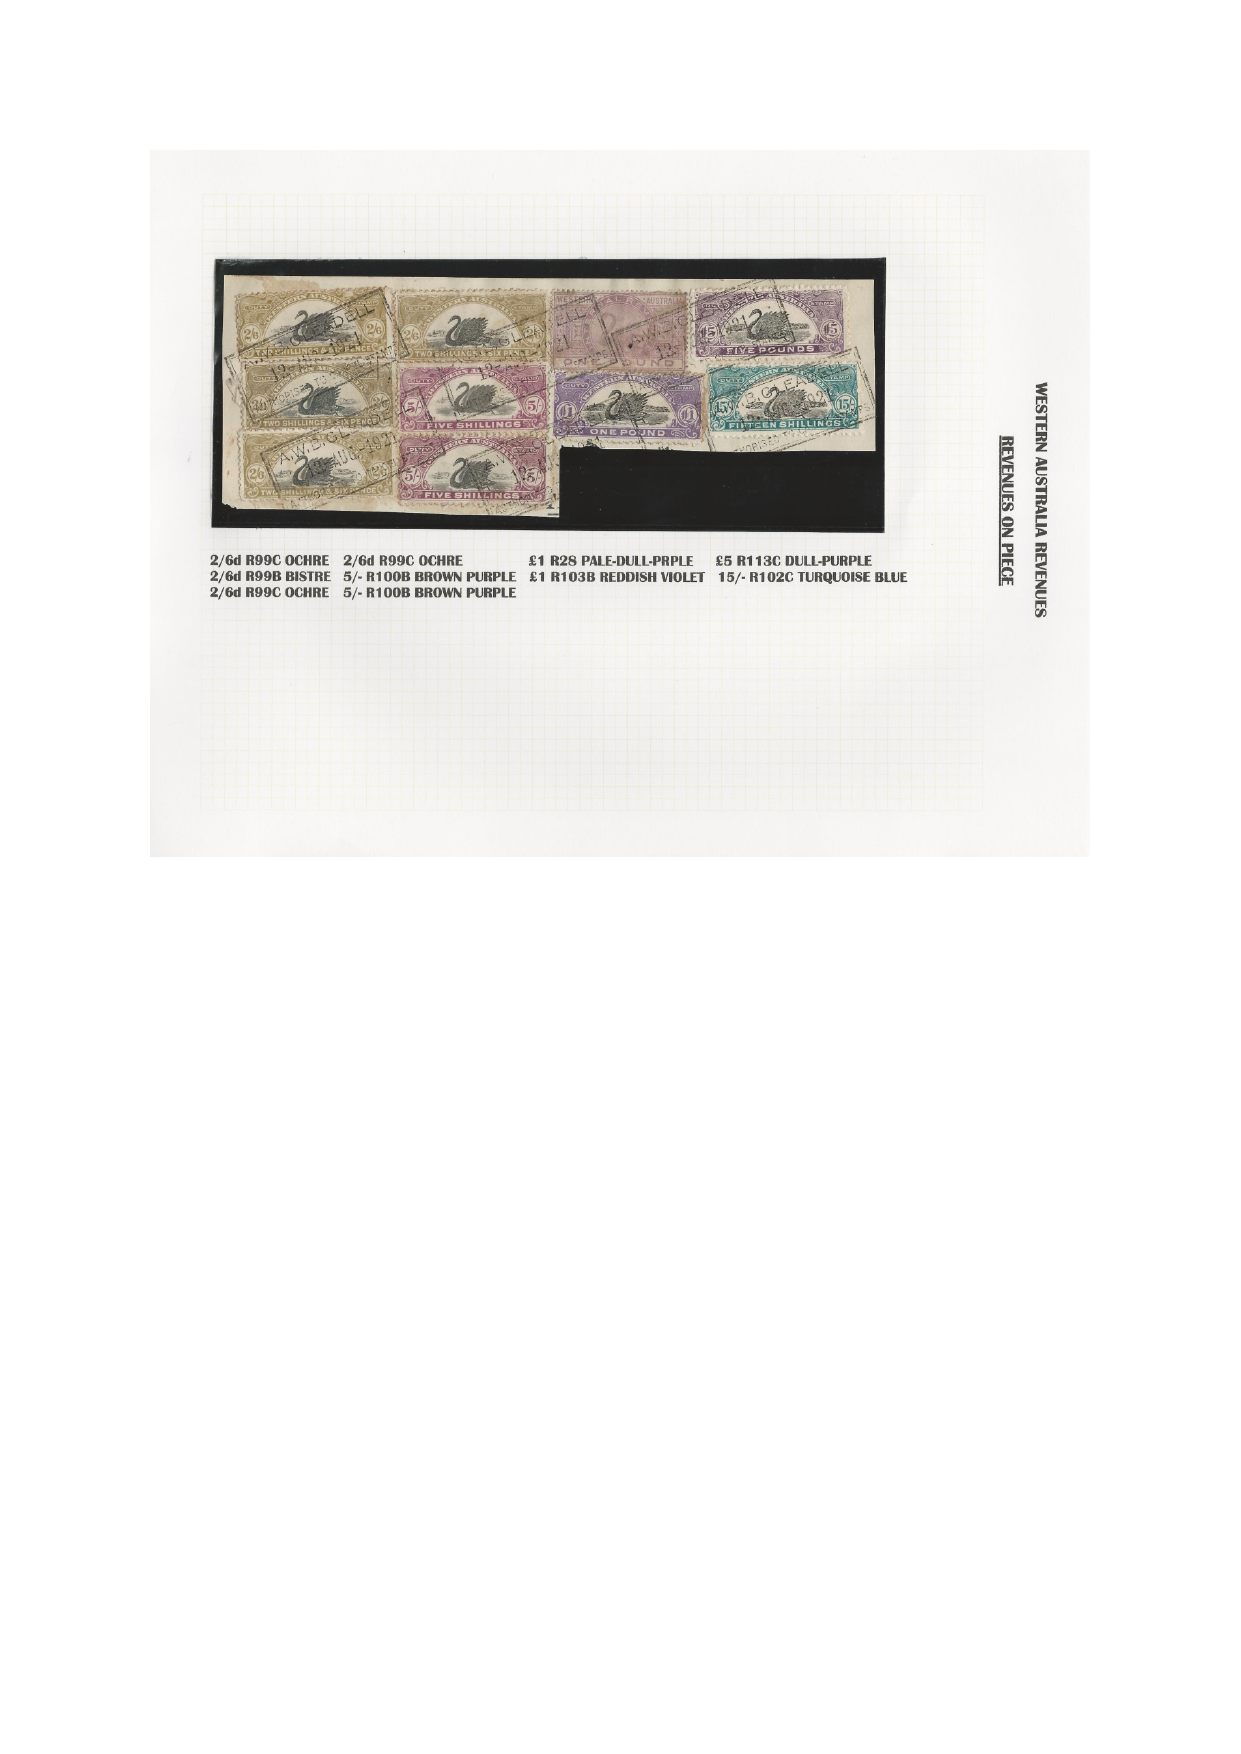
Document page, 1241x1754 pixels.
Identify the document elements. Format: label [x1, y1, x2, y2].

picture [150, 150, 1091, 857]
